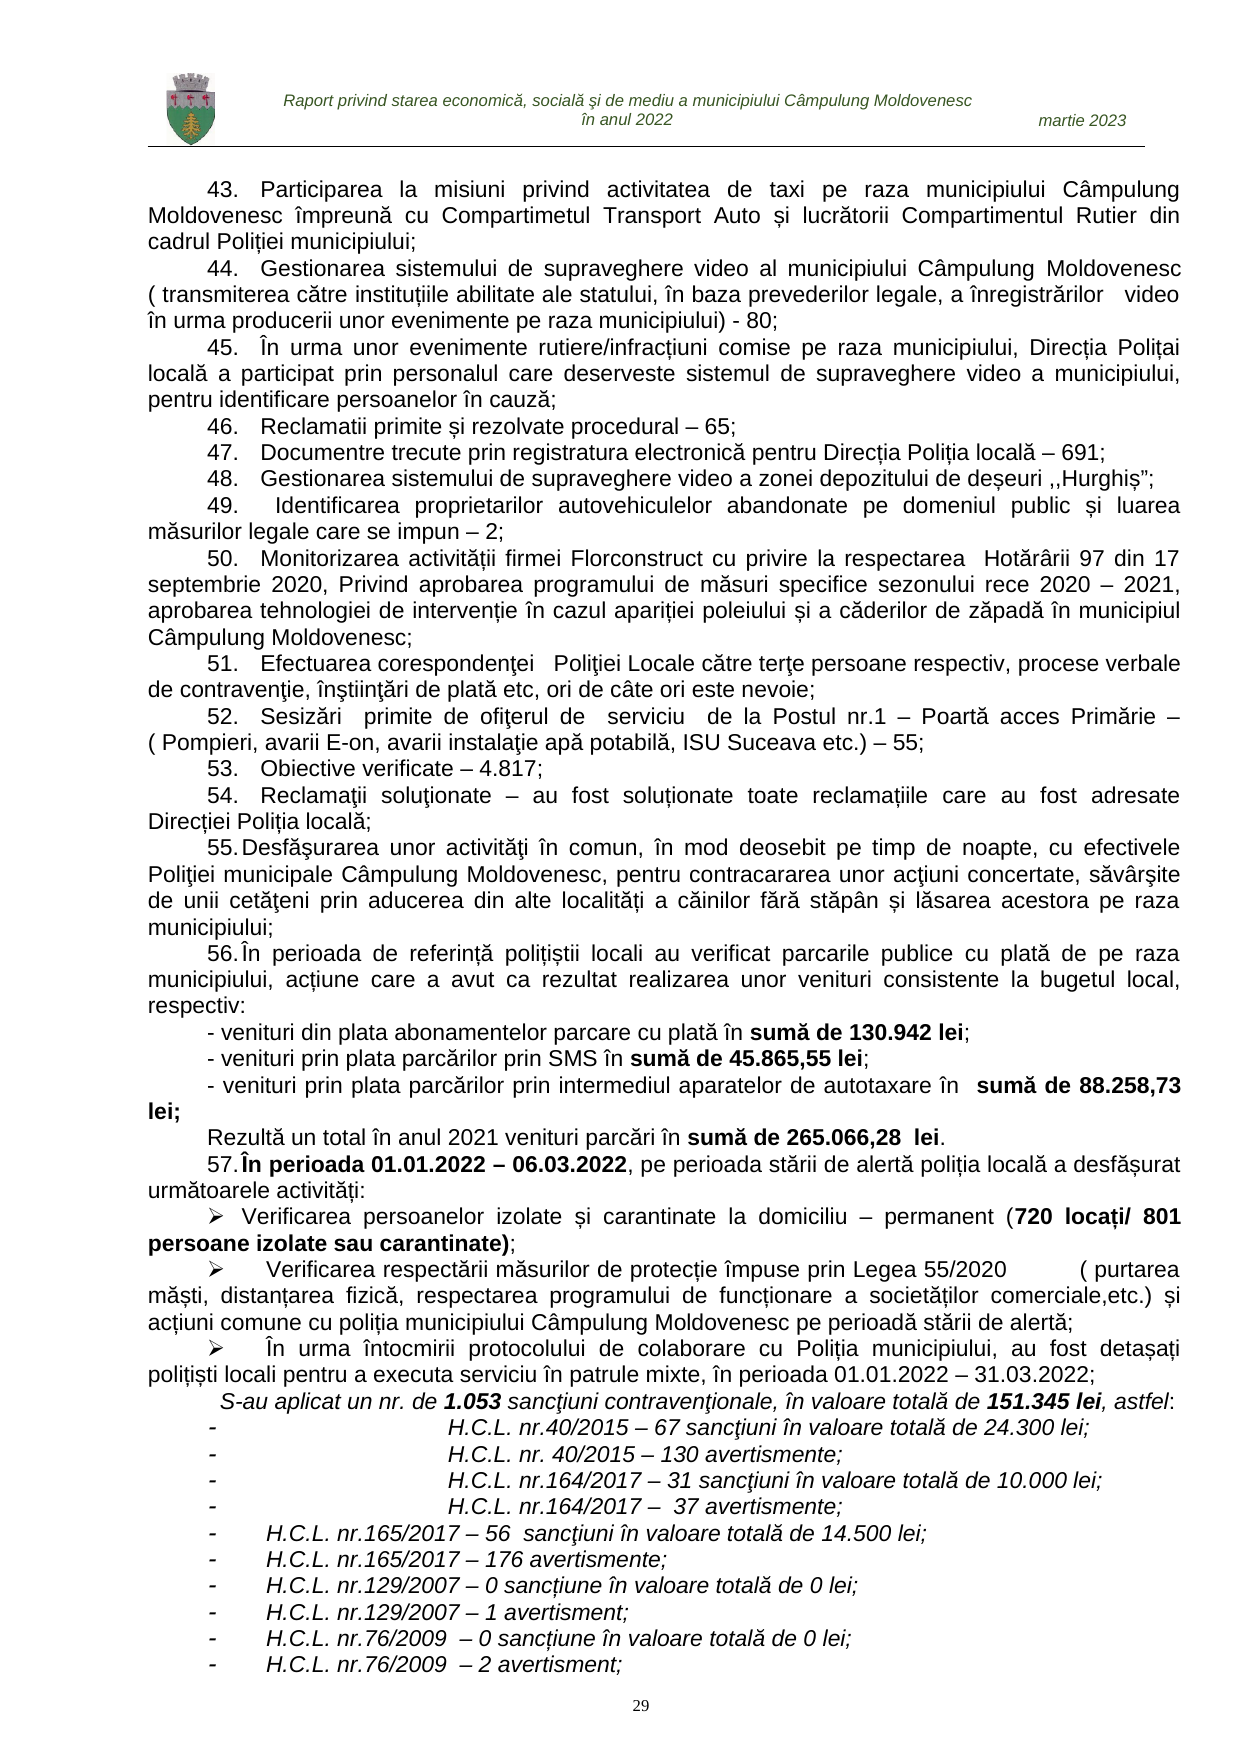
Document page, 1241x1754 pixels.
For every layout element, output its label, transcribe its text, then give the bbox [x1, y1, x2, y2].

list H.C.L. nr.76/2009 – 2 avertisment; [148, 1651, 1181, 1678]
list Verificarea respectării măsurilor de protecție împuse prin Legea 55/2020 ( purtarea măști, distanțarea fizică, respectarea programului de funcționare a societăților comerciale,etc.) și acțiuni comune cu poliția municipiului Câmpulung Moldovenesc pe perioadă stării de alertă; [148, 1256, 1181, 1335]
text S-au aplicat un nr. de 1.053 sancţiuni contravenţionale, în valoare totală de 151.345 lei, astfel: [148, 1388, 1181, 1414]
list Reclamatii primite și rezolvate procedural – 65; [148, 413, 1181, 439]
list H.C.L. nr.165/2017 – 176 avertismente; [148, 1546, 1181, 1572]
list În perioada de referință polițiștii locali au verificat parcarile publice cu plată de pe raza municipiului, acțiune care a avut ca rezultat realizarea unor venituri consistente la bugetul local, respectiv: [148, 940, 1181, 1019]
list H.C.L. nr.129/2007 – 0 sancțiune în valoare totală de 0 lei; [148, 1572, 1181, 1599]
list Monitorizarea activității firmei Florconstruct cu privire la respectarea Hotărârii 97 din 17 septembrie 2020, Privind aprobarea programului de măsuri specifice sezonului rece 2020 – 2021, aprobarea tehnologiei de intervenție în cazul apariției poleiului și a căderilor de zăpadă în municipiul Câmpulung Moldovenesc; [148, 544, 1181, 650]
list Identificarea proprietarilor autovehiculelor abandonate pe domeniul public și luarea măsurilor legale care se impun – 2; [148, 492, 1181, 544]
list Verificarea persoanelor izolate și carantinate la domiciliu – permanent (720 locați/ 801 persoane izolate sau carantinate); [148, 1203, 1181, 1256]
text - venituri prin plata parcărilor prin SMS în sumă de 45.865,55 lei; [148, 1045, 1181, 1072]
list În perioada 01.01.2022 – 06.03.2022, pe perioada stării de alertă poliția locală a desfășurat următoarele activități: [148, 1151, 1181, 1203]
list Gestionarea sistemului de supraveghere video al municipiului Câmpulung Moldovenesc ( transmiterea către instituțiile abilitate ale statului, în baza prevederilor legale, a înregistrărilor video în urma producerii unor evenimente pe raza municipiului) - 80; [148, 254, 1181, 334]
list H.C.L. nr. 40/2015 – 130 avertismente; [148, 1441, 1181, 1467]
text - venituri din plata abonamentelor parcare cu plată în sumă de 130.942 lei; [148, 1019, 1181, 1045]
list H.C.L. nr.164/2017 – 37 avertismente; [148, 1493, 1181, 1519]
list Documentre trecute prin registratura electronică pentru Direcția Poliția locală – 691; [148, 439, 1181, 465]
list Desfăşurarea unor activităţi în comun, în mod deosebit pe timp de noapte, cu efectivele Poliţiei municipale Câmpulung Moldovenesc, pentru contracararea unor acţiuni concertate, săvârşite de unii cetăţeni prin aducerea din alte localități a căinilor fără stăpân și lăsarea acestora pe raza municipiului; [148, 834, 1181, 940]
list Obiective verificate – 4.817; [148, 755, 1181, 782]
list Sesizări primite de ofiţerul de serviciu de la Postul nr.1 – Poartă acces Primărie – ( Pompieri, avarii E-on, avarii instalaţie apă potabilă, ISU Suceava etc.) – 55; [148, 703, 1181, 755]
list H.C.L. nr.164/2017 – 31 sancţiuni în valoare totală de 10.000 lei; [148, 1467, 1181, 1493]
list În urma unor evenimente rutiere/infracțiuni comise pe raza municipiului, Direcția Polițai locală a participat prin personalul care deserveste sistemul de supraveghere video a municipiului, pentru identificare persoanelor în cauză; [148, 334, 1181, 413]
list În urma întocmirii protocolului de colaborare cu Poliția municipiului, au fost detașați polițiști locali pentru a executa serviciu în patrule mixte, în perioada 01.01.2022 – 31.03.2022; [148, 1335, 1181, 1388]
list Reclamaţii soluţionate – au fost soluționate toate reclamațiile care au fost adresate Direcției Poliția locală; [148, 782, 1181, 834]
list H.C.L. nr.40/2015 – 67 sancţiuni în valoare totală de 24.300 lei; [148, 1414, 1181, 1441]
list H.C.L. nr.165/2017 – 56 sancţiuni în valoare totală de 14.500 lei; [148, 1519, 1181, 1546]
text - venituri prin plata parcărilor prin intermediul aparatelor de autotaxare în sumă de 88.258,73 lei; [148, 1072, 1181, 1124]
list H.C.L. nr.129/2007 – 1 avertisment; [148, 1599, 1181, 1625]
text Rezultă un total în anul 2021 venituri parcări în sumă de 265.066,28 lei. [148, 1124, 1181, 1151]
list H.C.L. nr.76/2009 – 0 sancțiune în valoare totală de 0 lei; [148, 1625, 1181, 1651]
list Gestionarea sistemului de supraveghere video a zonei depozitului de deșeuri ,,Hurghiș”; [148, 465, 1181, 492]
list Participarea la misiuni privind activitatea de taxi pe raza municipiului Câmpulung Moldovenesc împreună cu Compartimetul Transport Auto și lucrătorii Compartimentul Rutier din cadrul Poliției municipiului; [148, 176, 1181, 254]
list Efectuarea corespondenţei Poliţiei Locale către terţe persoane respectiv, procese verbale de contravenţie, înştiinţări de plată etc, ori de câte ori este nevoie; [148, 650, 1181, 703]
